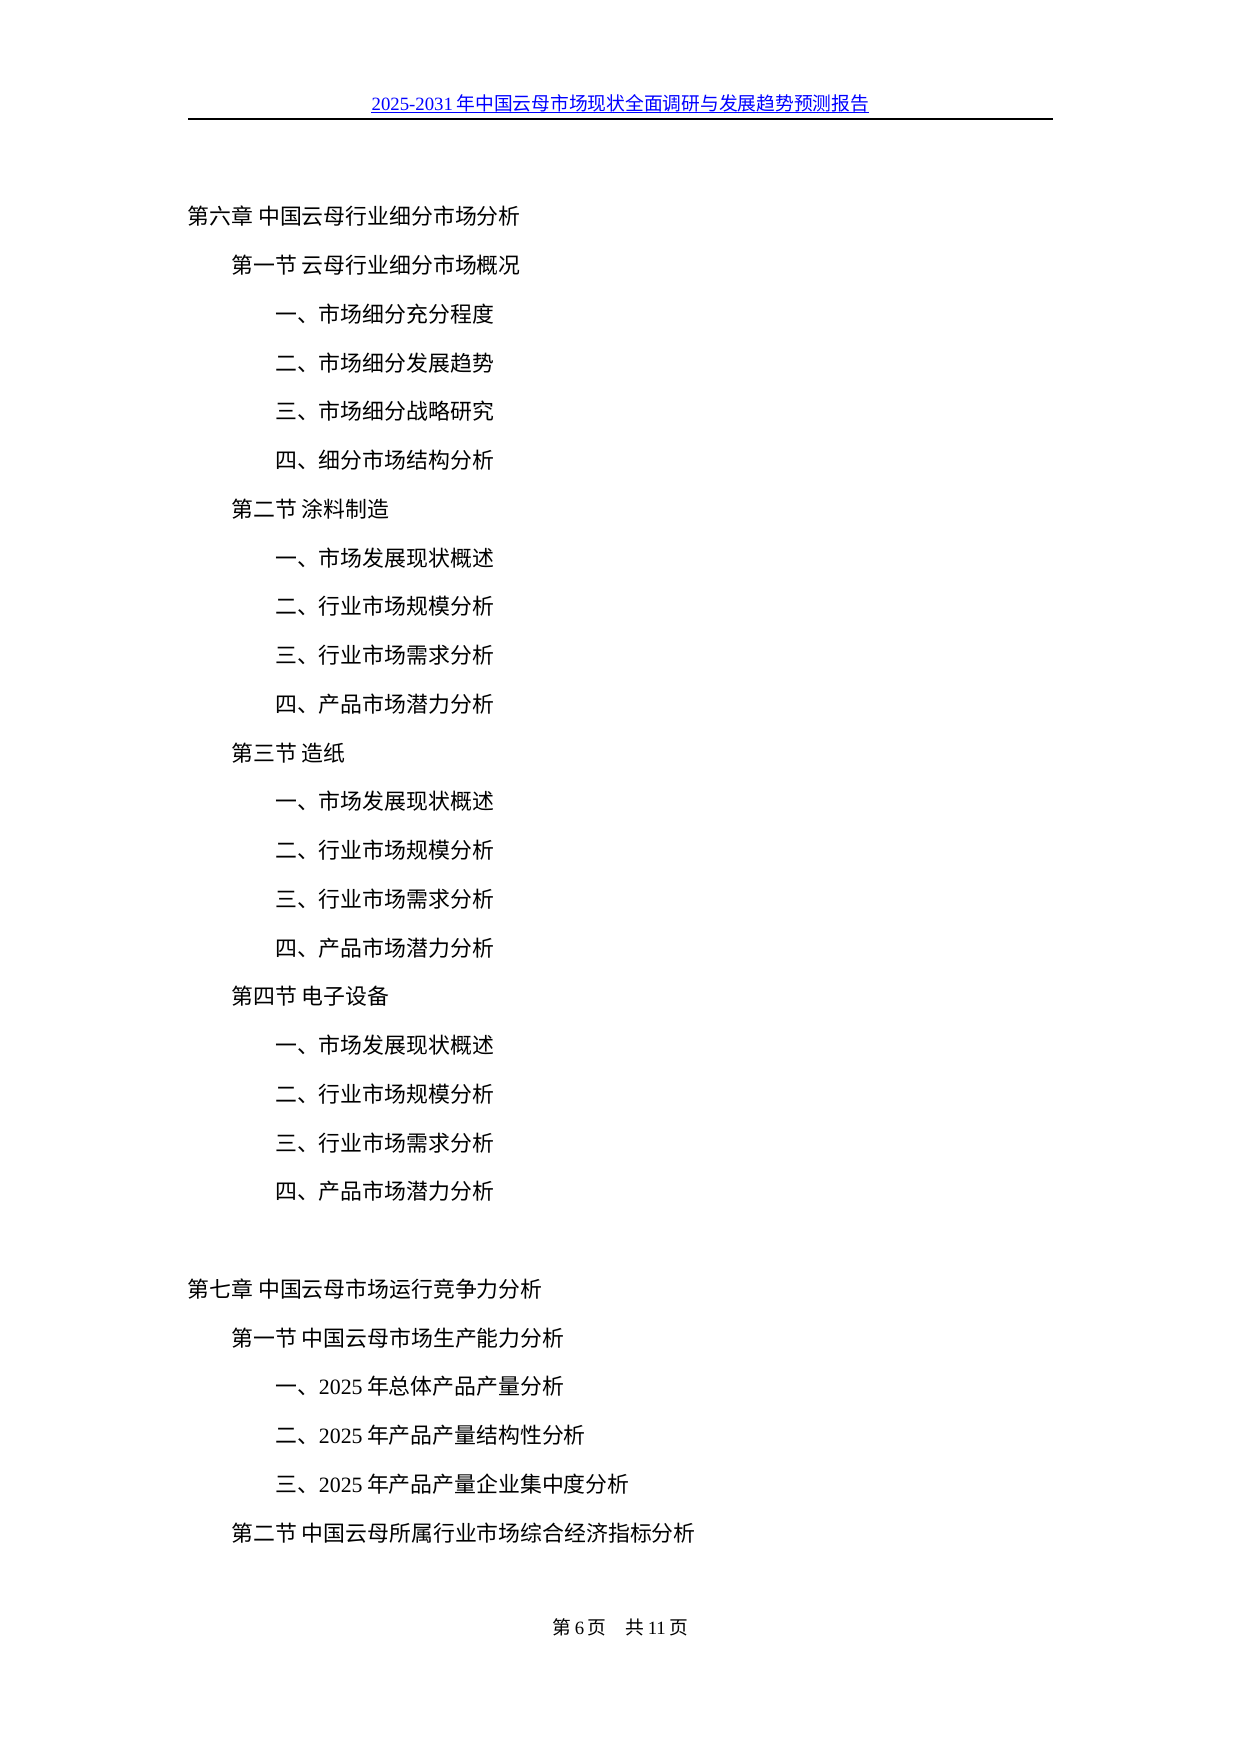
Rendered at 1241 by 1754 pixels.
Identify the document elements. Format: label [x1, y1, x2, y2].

text [187, 150, 1053, 1548]
